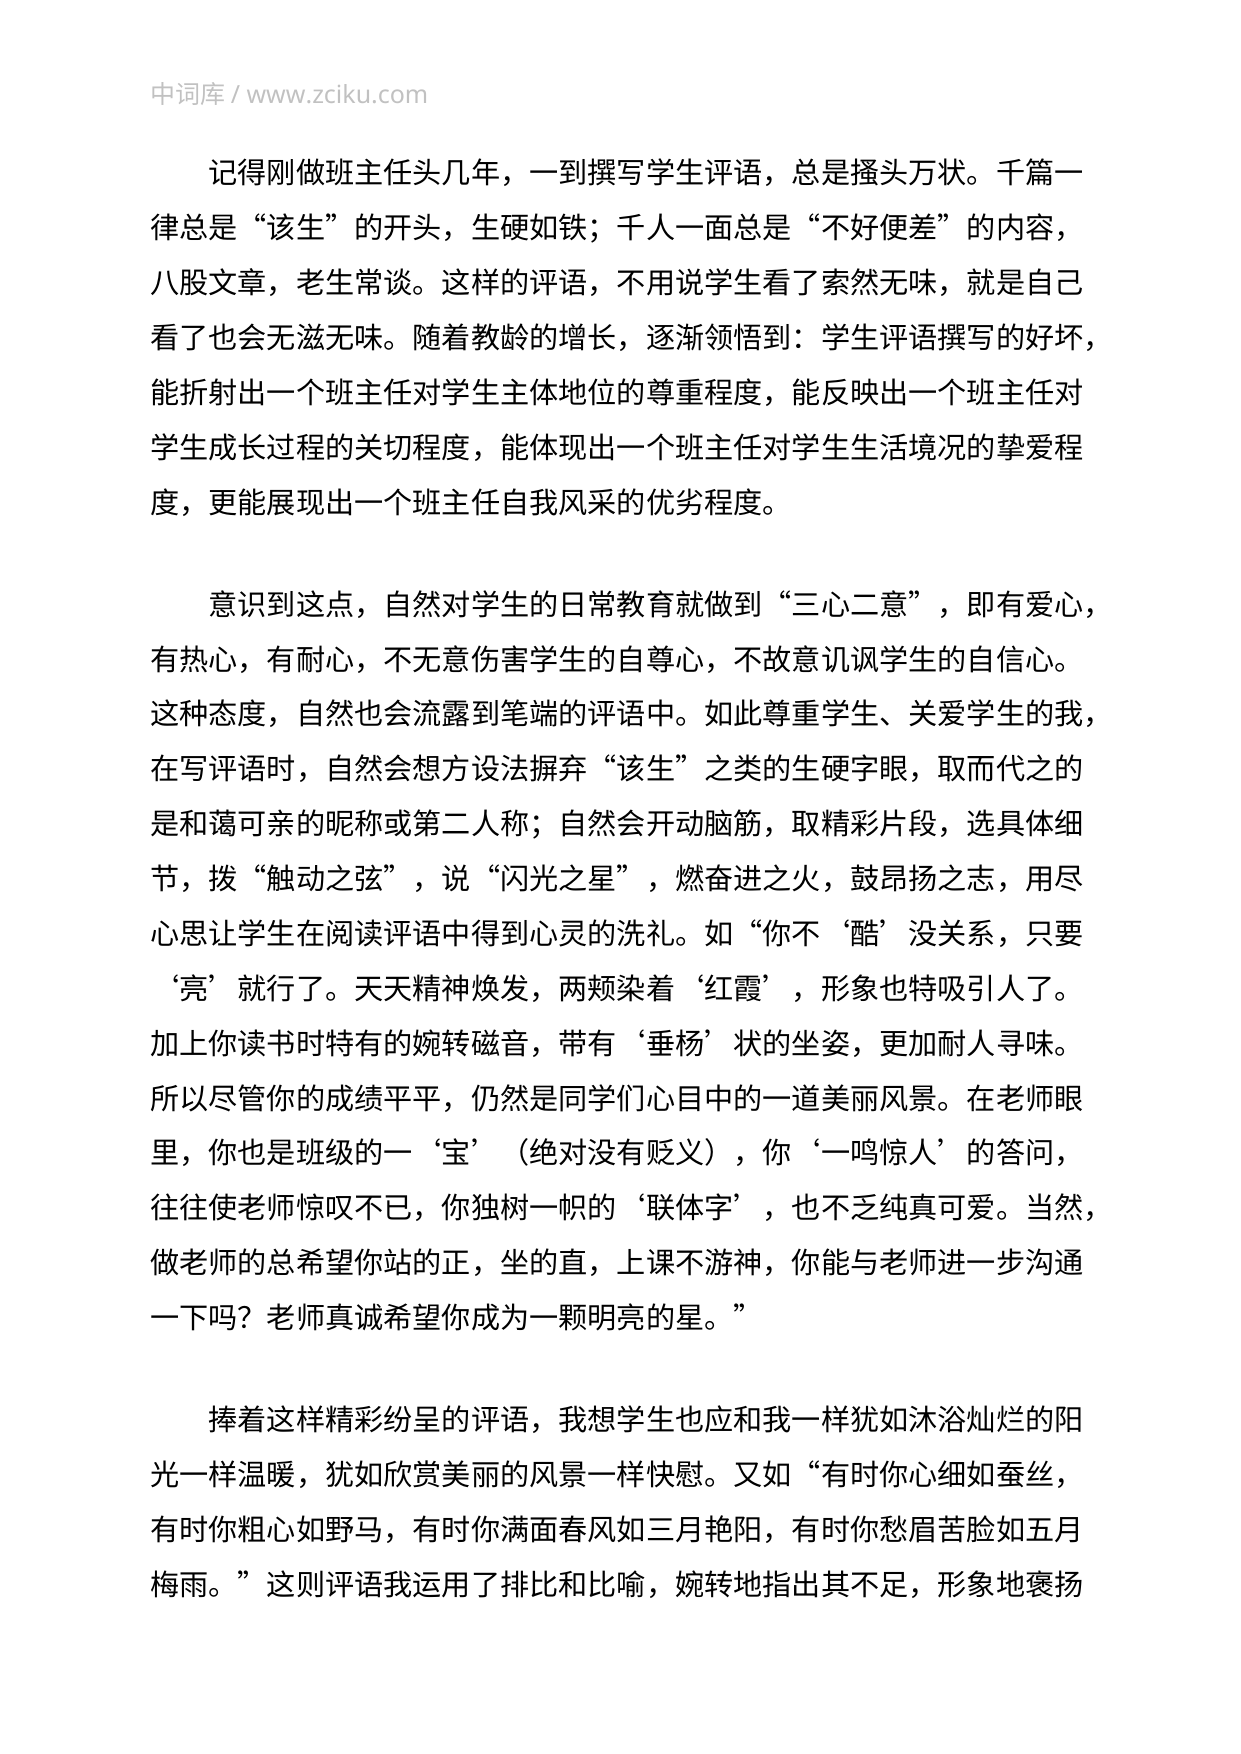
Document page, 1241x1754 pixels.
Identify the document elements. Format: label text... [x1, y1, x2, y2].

text 意识到这点，自然对学生的日常教育就做到“三心二意”，即有爱心，有热心，有耐心，不无意伤害学生的自尊心，不故意讥讽学生的自信心。这种态度，自然也会流露到笔端的评语中。如此尊重学生、关爱学生的我，在写评语时，自然会想方设法摒弃“该生”之类的生硬字眼，取而代之的是和蔼可亲的昵称或第二人称；自然会开动脑筋，取精彩片段，选具体细节，拨“触动之弦”，说“闪光之星”，燃奋进之火，鼓昂扬之志，用尽心思让学生在阅读评语中得到心灵的洗礼。如“你不‘酷’没关系，只要‘亮’就行了。天天精神焕发，两颊染着‘红霞’，形象也特吸引人了。加上你读书时特有的婉转磁音，带有‘垂杨’状的坐姿，更加耐人寻味。所以尽管你的成绩平平，仍然是同学们心目中的一道美丽风景。在老师眼里，你也是班级的一‘宝’（绝对没有贬义），你‘一鸣惊人’的答问，往往使老师惊叹不已，你独树一帜的‘联体字’，也不乏纯真可爱。当然，做老师的总希望你站的正，坐的直，上课不游神，你能与老师进一步沟通一下吗？老师真诚希望你成为一颗明亮的星。” [150, 581, 1090, 1337]
text 记得刚做班主任头几年，一到撰写学生评语，总是搔头万状。千篇一律总是“该生”的开头，生硬如铁；千人一面总是“不好便差”的内容，八股文章，老生常谈。这样的评语，不用说学生看了索然无味，就是自己看了也会无滋无味。随着教龄的增长，逐渐领悟到：学生评语撰写的好坏，能折射出一个班主任对学生主体地位的尊重程度，能反映出一个班主任对学生成长过程的关切程度，能体现出一个班主任对学生生活境况的挚爱程度，更能展现出一个班主任自我风采的优劣程度。 [150, 150, 1090, 522]
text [150, 1397, 1090, 1603]
